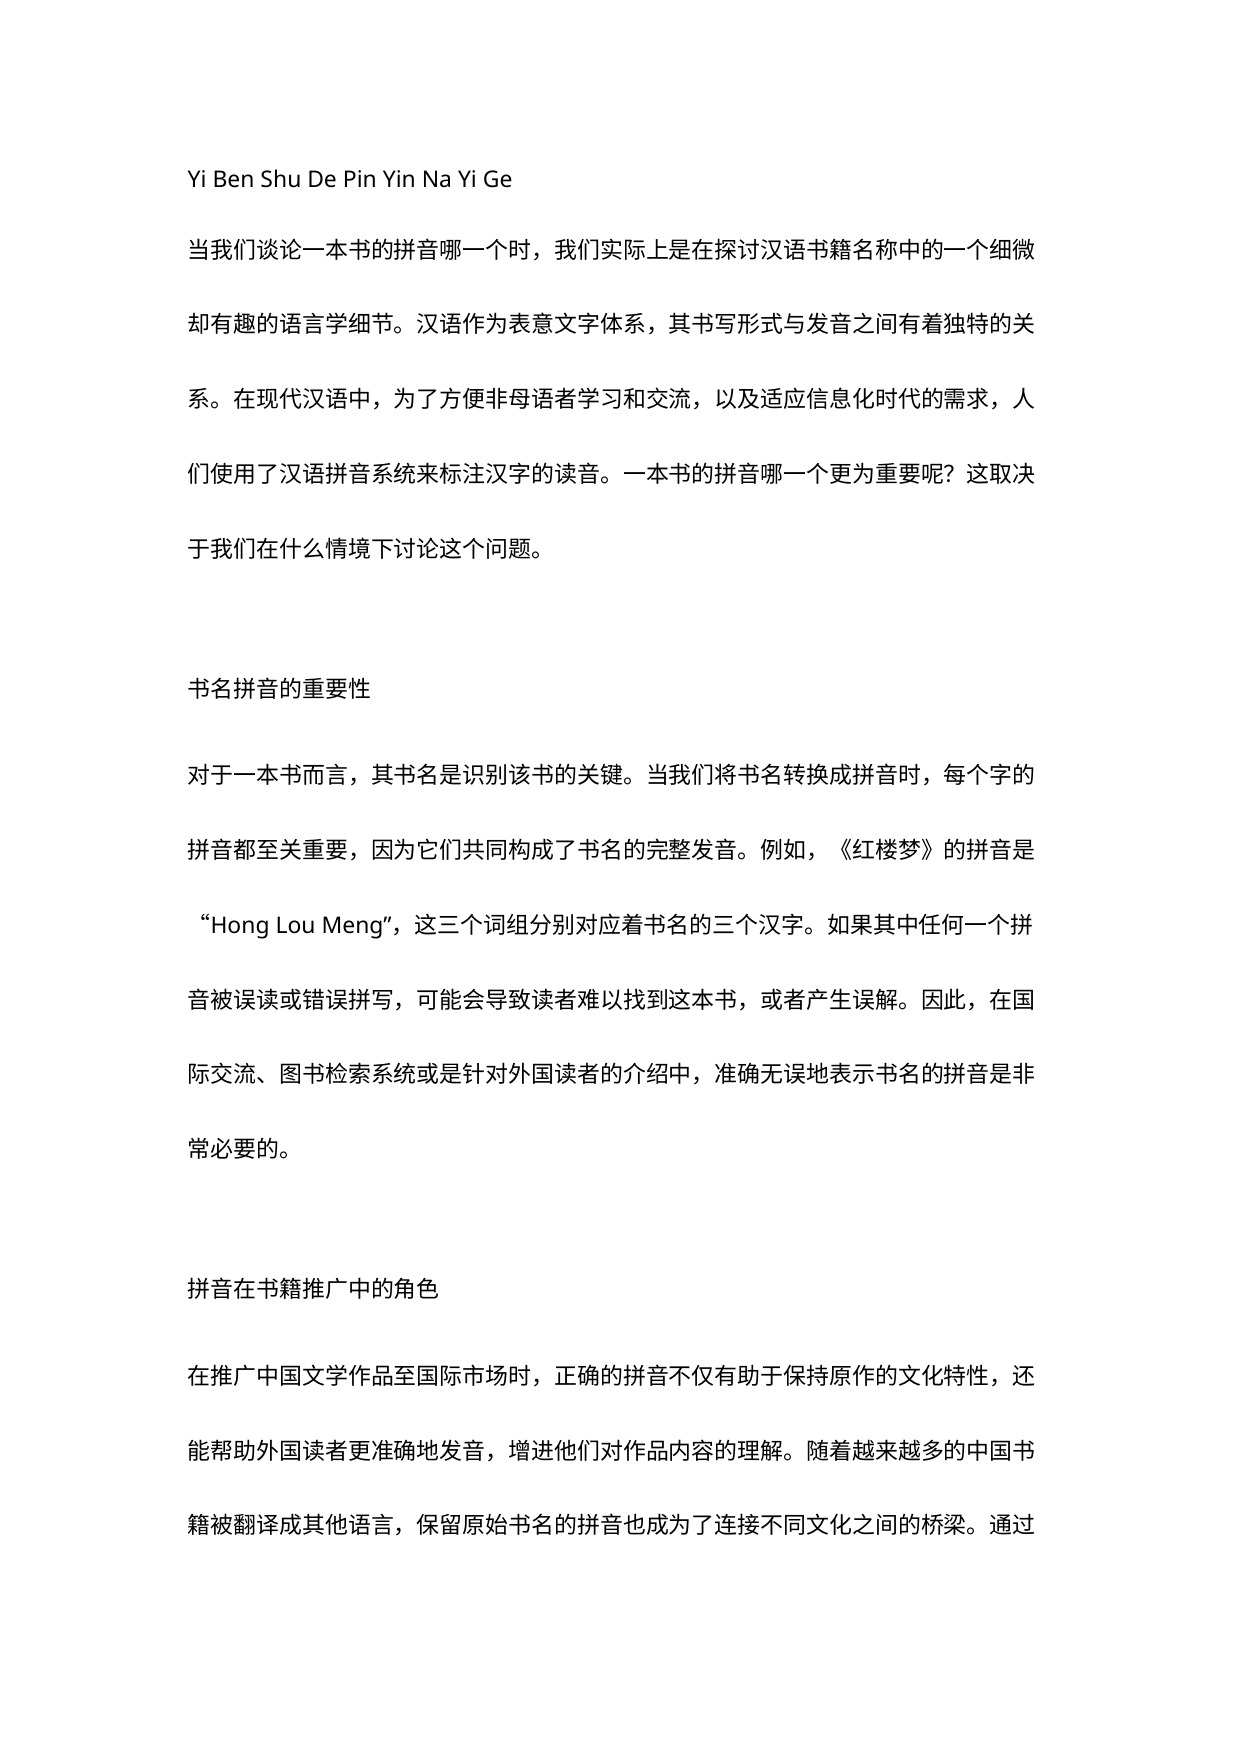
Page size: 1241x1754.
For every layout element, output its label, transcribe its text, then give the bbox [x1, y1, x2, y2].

text 书名拼音的重要性 [187, 655, 1053, 720]
text 拼音在书籍推广中的角色 [187, 1255, 1053, 1320]
text Yi Ben Shu De Pin Yin Na Yi Ge [187, 162, 1053, 194]
text 对于一本书而言，其书名是识别该书的关键。当我们将书名转换成拼音时，每个字的拼音都至关重要，因为它们共同构成了书名的完整发音。例如，《红楼梦》的拼音是“Hong Lou Meng”，这三个词组分别对应着书名的三个汉字。如果其中任何一个拼音被误读或错误拼写，可能会导致读者难以找到这本书，或者产生误解。因此，在国际交流、图书检索系统或是针对外国读者的介绍中，准确无误地表示书名的拼音是非常必要的。 [187, 742, 1053, 1180]
text 当我们谈论一本书的拼音哪一个时，我们实际上是在探讨汉语书籍名称中的一个细微却有趣的语言学细节。汉语作为表意文字体系，其书写形式与发音之间有着独特的关系。在现代汉语中，为了方便非母语者学习和交流，以及适应信息化时代的需求，人们使用了汉语拼音系统来标注汉字的读音。一本书的拼音哪一个更为重要呢？这取决于我们在什么情境下讨论这个问题。 [187, 216, 1053, 579]
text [187, 1342, 1053, 1556]
